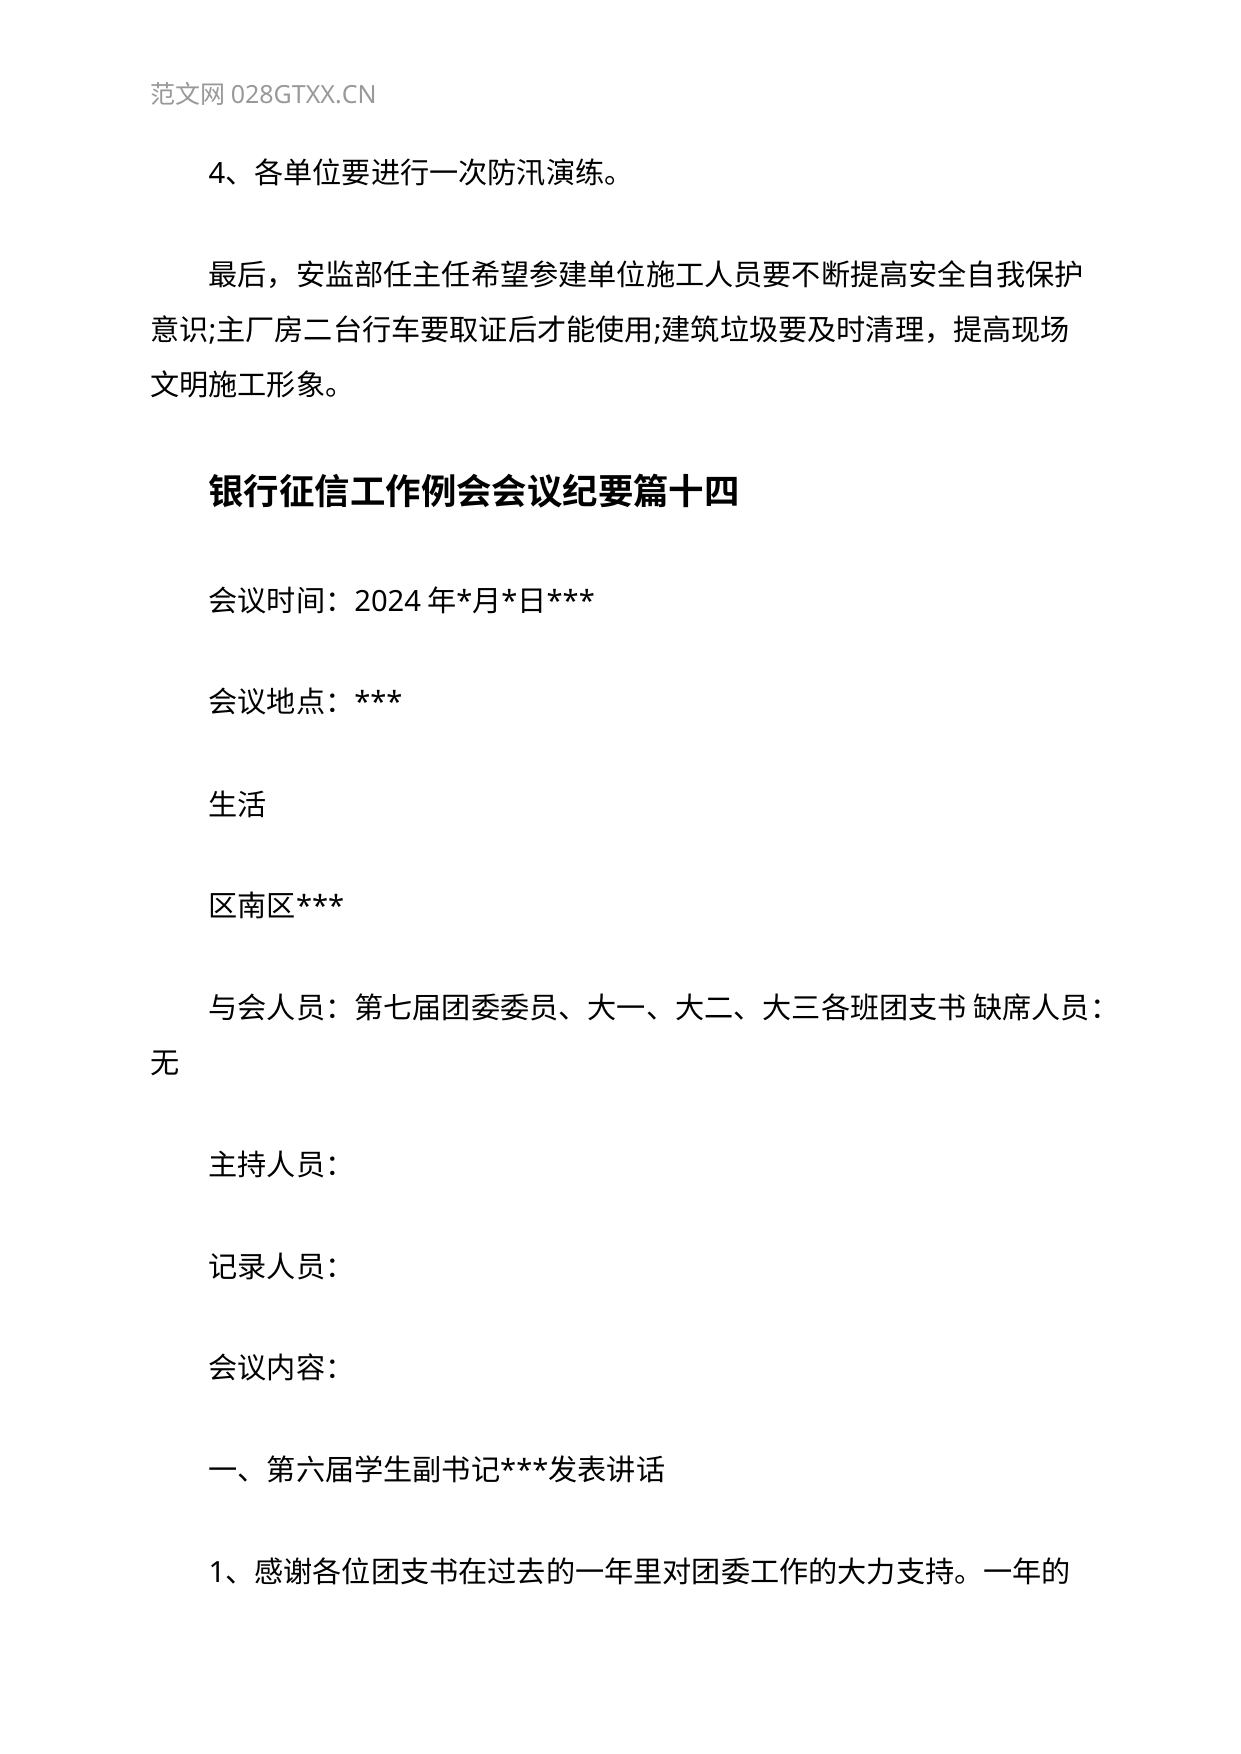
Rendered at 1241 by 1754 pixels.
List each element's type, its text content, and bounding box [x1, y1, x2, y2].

text 区南区*** [150, 883, 1090, 925]
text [150, 1549, 1090, 1591]
text 与会人员：第七届团委委员、大一、大二、大三各班团支书 缺席人员：无 [150, 985, 1090, 1082]
text 主持人员： [150, 1141, 1090, 1184]
text 会议时间：2024年*月*日*** [150, 577, 1090, 619]
text 一、第六届学生副书记***发表讲话 [150, 1447, 1090, 1489]
text 银行征信工作例会会议纪要篇十四 [150, 464, 1090, 515]
text 生活 [150, 781, 1090, 823]
text 4、各单位要进行一次防汛演练。 [150, 150, 1090, 192]
text 最后，安监部任主任希望参建单位施工人员要不断提高安全自我保护意识;主厂房二台行车要取证后才能使用;建筑垃圾要及时清理，提高现场文明施工形象。 [150, 252, 1090, 404]
text 会议内容： [150, 1345, 1090, 1387]
text 记录人员： [150, 1243, 1090, 1286]
text 会议地点：*** [150, 679, 1090, 721]
